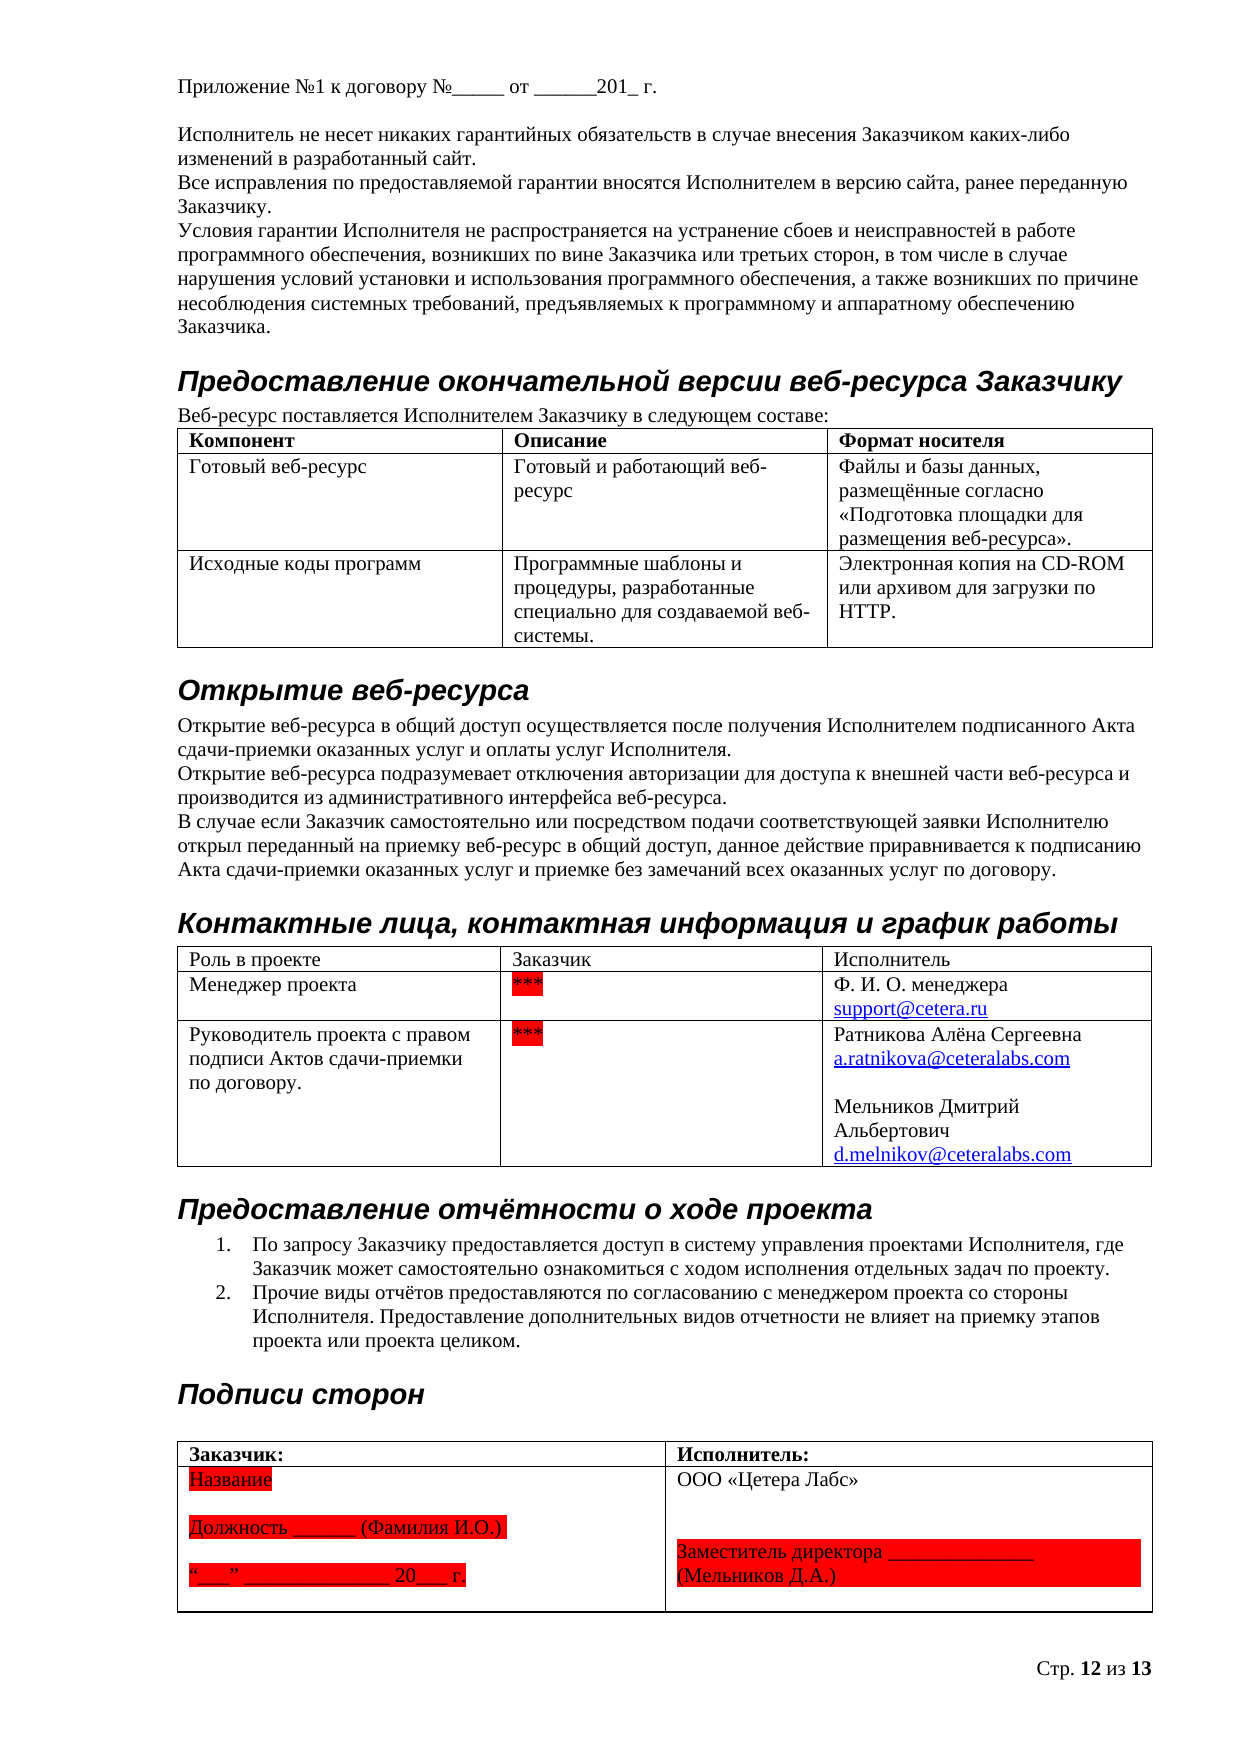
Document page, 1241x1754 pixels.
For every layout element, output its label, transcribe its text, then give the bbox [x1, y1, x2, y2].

text В случае если Заказчик самостоятельно или посредством подачи соответствующей заявки Исполнителю открыл переданный на приемку веб-ресурс в общий доступ, данное действие приравнивается к подписанию Акта сдачи-приемки оказанных услуг и приемке без замечаний всех оказанных услуг по договору. [177, 809, 1152, 881]
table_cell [666, 1467, 1152, 1611]
table_cell Файлы и базы данных, размещённые согласно «Подготовка площадки для размещения веб-ресурса». [828, 454, 1152, 550]
table_cell Программные шаблоны и процедуры, разработанные специально для создаваемой веб-системы. [503, 551, 827, 647]
table_header Роль в проекте [178, 947, 500, 971]
table_header Описание [503, 429, 827, 452]
table_header Исполнитель: [666, 1442, 1152, 1466]
table_header Исполнитель [823, 947, 1151, 971]
table_cell Менеджер проекта [178, 972, 500, 1020]
table_header Заказчик: [178, 1442, 665, 1466]
text Исполнитель не несет никаких гарантийных обязательств в случае внесения Заказчиком каких-либо изменений в разработанный сайт. [177, 122, 1152, 170]
subtitle Предоставление отчётности о ходе проекта [177, 1192, 1152, 1225]
table_cell Руководитель проекта с правом подписи Актов сдачи-приемки по договору. [178, 1021, 500, 1166]
table_cell Готовый веб-ресурс [178, 454, 502, 550]
text Открытие веб-ресурса в общий доступ осуществляется после получения Исполнителем подписанного Акта сдачи-приемки оказанных услуг и оплаты услуг Исполнителя. [177, 713, 1152, 761]
table_cell Ратникова Алёна Сергеевна a.ratnikova@ceteralabs.com Мельников Дмитрий Альбертович d.melnikov@ceteralabs.com [823, 1021, 1151, 1166]
subtitle Контактные лица, контактная информация и график работы [177, 906, 1152, 940]
subtitle Предоставление окончательной версии веб-ресурса Заказчику [177, 363, 1152, 397]
list По запросу Заказчику предоставляется доступ в систему управления проектами Исполнителя, где Заказчик может самостоятельно ознакомиться с ходом исполнения отдельных задач по проекту. [215, 1232, 1152, 1280]
text Условия гарантии Исполнителя не распространяется на устранение сбоев и неисправностей в работе программного обеспечения, возникших по вине Заказчика или третьих сторон, в том числе в случае нарушения условий установки и использования программного обеспечения, а также возникших по причине несоблюдения системных требований, предъявляемых к программному и аппаратному обеспечению Заказчика. [177, 218, 1152, 338]
table_cell Электронная копия на CD-ROM или архивом для загрузки по HTTP. [828, 551, 1152, 647]
table_header Компонент [178, 429, 502, 452]
table_cell Исходные коды программ [178, 551, 502, 647]
subtitle Подписи сторон [177, 1377, 1152, 1411]
table_cell Готовый и работающий веб-ресурс [503, 454, 827, 550]
table_cell Ф. И. О. менеджера support@cetera.ru [823, 972, 1151, 1020]
table_header Заказчик [501, 947, 822, 971]
list Прочие виды отчётов предоставляются по согласованию с менеджером проекта со стороны Исполнителя. Предоставление дополнительных видов отчетности не влияет на приемку этапов проекта или проекта целиком. [215, 1280, 1152, 1352]
text Все исправления по предоставляемой гарантии вносятся Исполнителем в версию сайта, ранее переданную Заказчику. [177, 170, 1152, 218]
table_cell *** [501, 972, 822, 1020]
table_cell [178, 1467, 665, 1611]
table_cell *** [501, 1021, 822, 1166]
subtitle Открытие веб-ресурса [177, 673, 1152, 707]
table_header Формат носителя [828, 429, 1152, 452]
text Веб-ресурс поставляется Исполнителем Заказчику в следующем составе: [177, 403, 1152, 427]
text Открытие веб-ресурса подразумевает отключения авторизации для доступа к внешней части веб-ресурса и производится из административного интерфейса веб-ресурса. [177, 761, 1152, 809]
